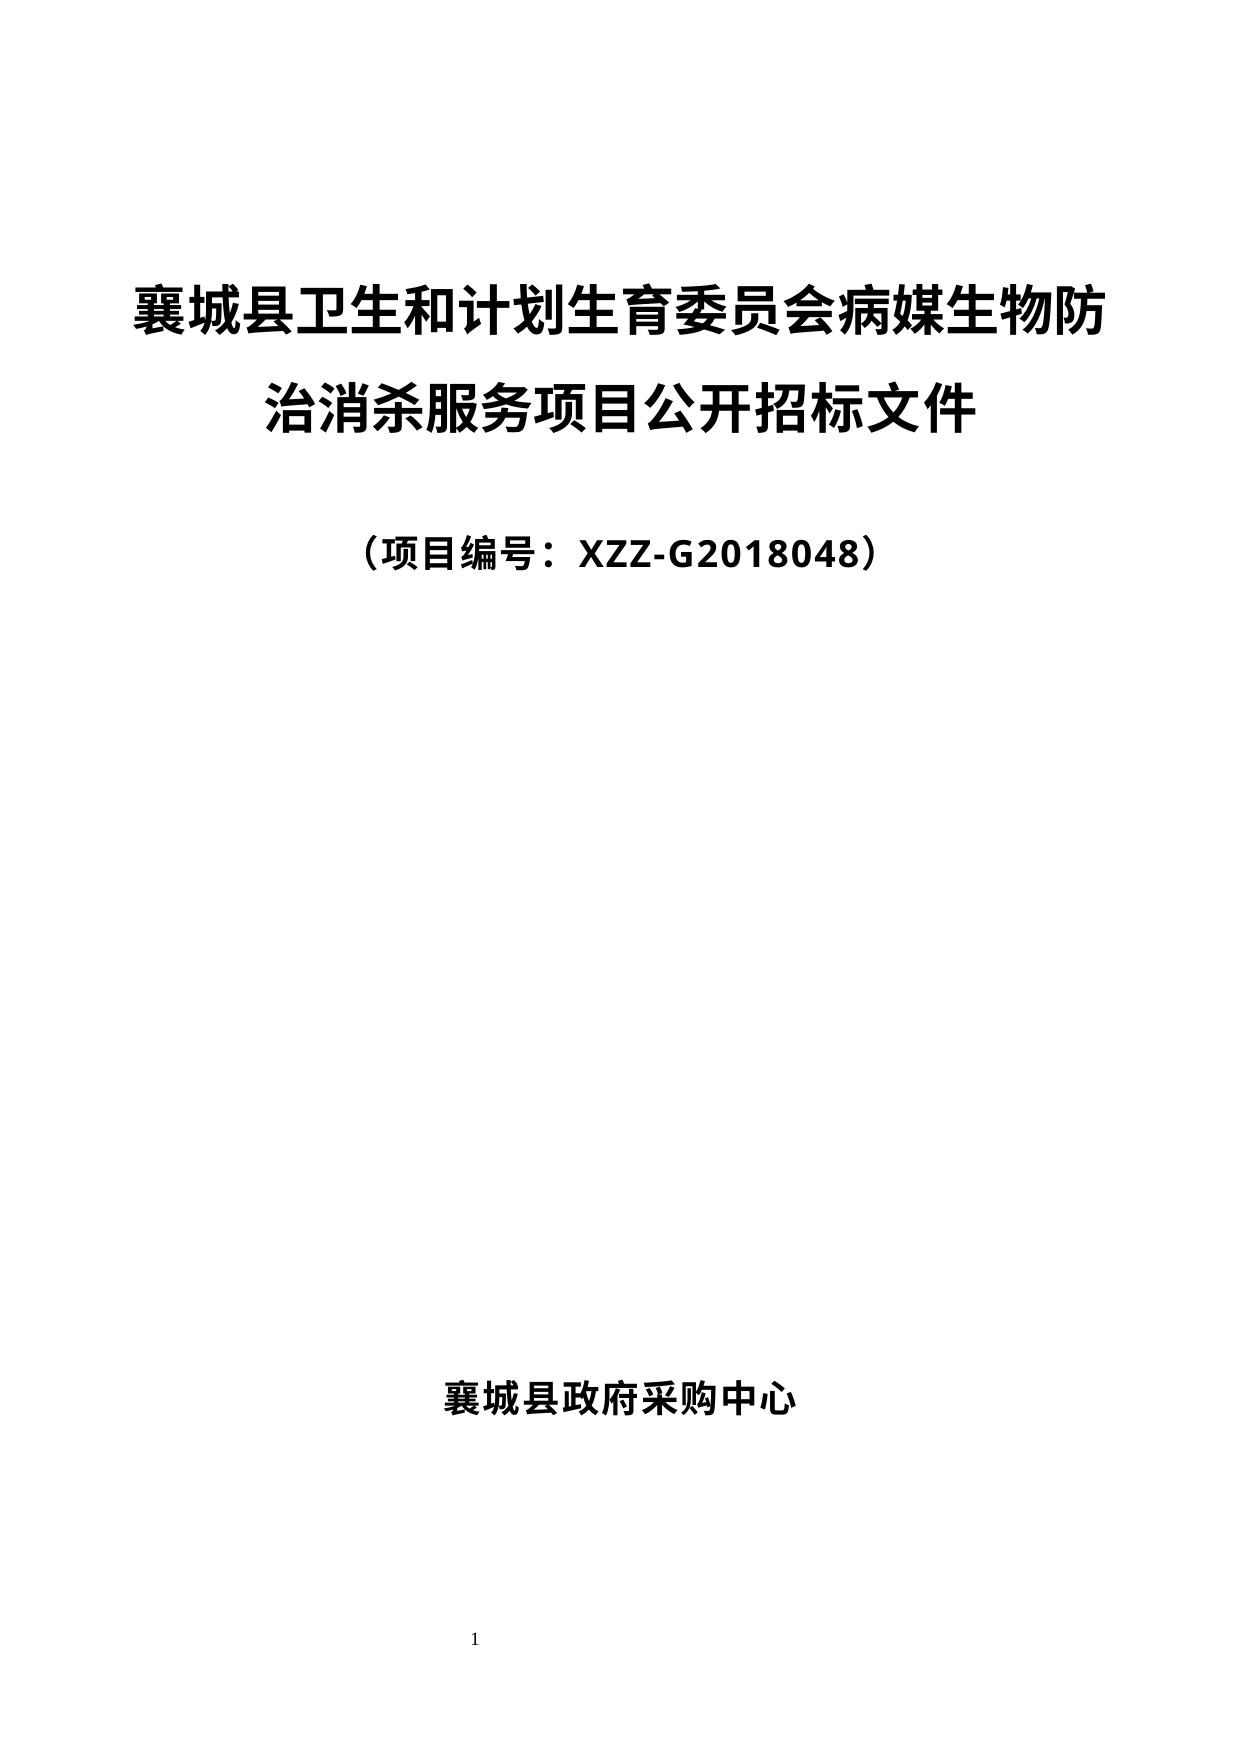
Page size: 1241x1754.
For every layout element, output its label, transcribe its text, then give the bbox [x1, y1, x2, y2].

text 襄城县卫生和计划生育委员会病媒生物防治消杀服务项目公开招标文件 [112, 258, 1128, 453]
text 襄城县政府采购中心 [112, 1363, 1128, 1428]
text （项目编号：XZZ-G2018048） [112, 518, 1128, 583]
